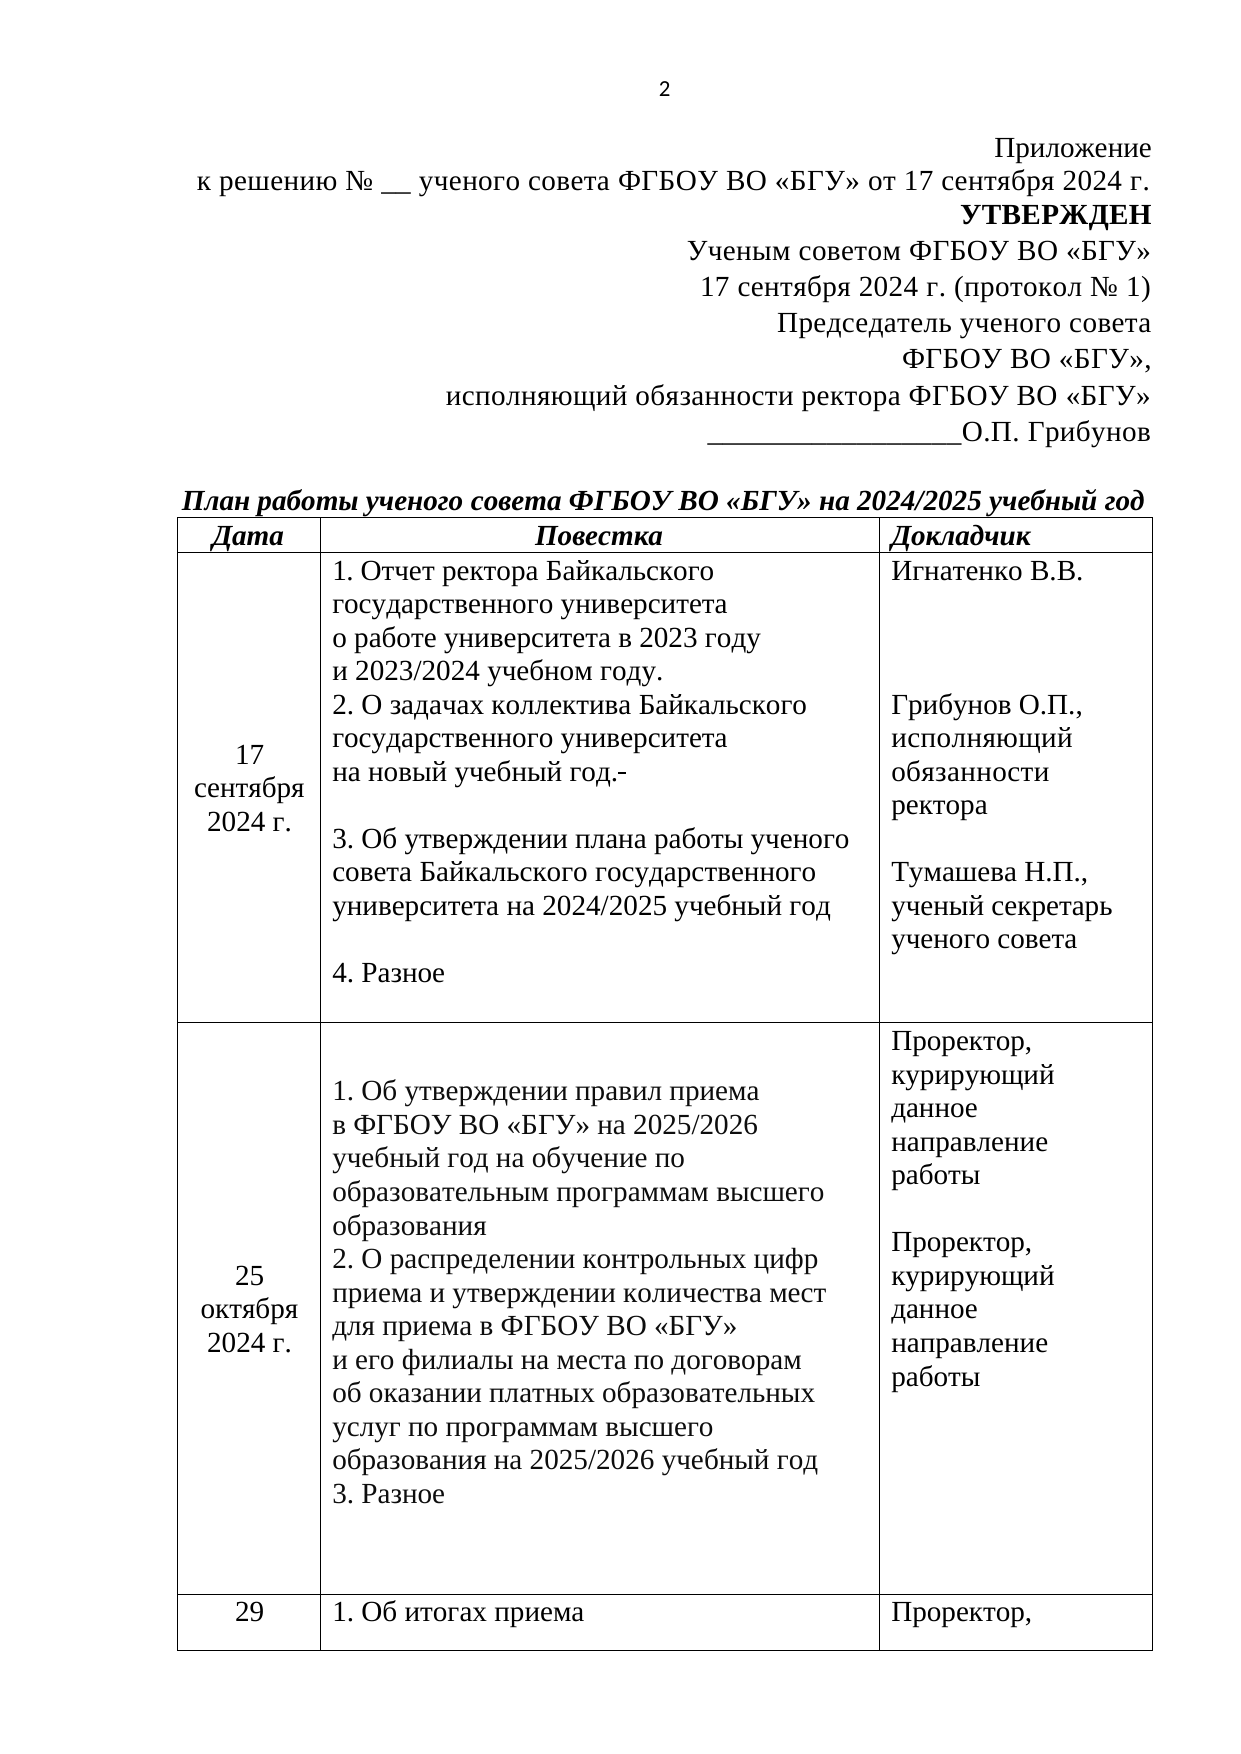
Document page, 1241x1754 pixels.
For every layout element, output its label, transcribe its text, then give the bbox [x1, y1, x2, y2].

text УТВЕРЖДЕН [177, 197, 1152, 230]
text Приложение [177, 130, 1152, 163]
table_cell 17 сентября 2024 г. [178, 553, 320, 1022]
text к решению № __ ученого совета ФГБОУ ВО «БГУ» от 17 сентября 2024 г. [177, 163, 1152, 197]
table_cell 29 ноября 2024 г. [178, 1595, 320, 1649]
text 17 сентября 2024 г. (протокол № 1) [177, 269, 1152, 303]
text Ученым советом ФГБОУ ВО «БГУ» [177, 233, 1152, 267]
table_header Докладчик [880, 518, 1152, 552]
table_cell 25 октября 2024 г. [178, 1023, 320, 1593]
text ФГБОУ ВО «БГУ», [177, 341, 1152, 375]
table_cell 1. Отчет ректора Байкальского государственного университета о работе университета в 2023 году и 2023/2024 учебном году. 2. О задачах коллектива Байкальского государственного университета на новый учебный год. 3. Об утверждении плана работы ученого совета Байкальского государственного университета на 2024/2025 учебный год 4. Разное [321, 553, 879, 1022]
text Председатель ученого совета [177, 305, 1152, 339]
table_header Повестка [321, 518, 879, 552]
text План работы ученого совета ФГБОУ ВО «БГУ» на 2024/2025 учебный год [177, 483, 1152, 517]
table_cell 1. Об утверждении правил приема в ФГБОУ ВО «БГУ» на 2025/2026 учебный год на обучение по образовательным программам высшего образования 2. О распределении контрольных цифр приема и утверждении количества мест для приема в ФГБОУ ВО «БГУ» и его филиалы на места по договорам об оказании платных образовательных услуг по программам высшего образования на 2025/2026 учебный год 3. Разное [321, 1023, 879, 1593]
table_cell Игнатенко В.В. Грибунов О.П., исполняющий обязанности ректора Тумашева Н.П., ученый секретарь ученого совета [880, 553, 1152, 1022]
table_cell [321, 1595, 879, 1649]
text исполняющий обязанности ректора ФГБОУ ВО «БГУ» [177, 378, 1152, 411]
table_header Дата [178, 518, 320, 552]
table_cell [880, 1595, 1152, 1649]
text _________________О.П. Грибунов [177, 414, 1152, 447]
